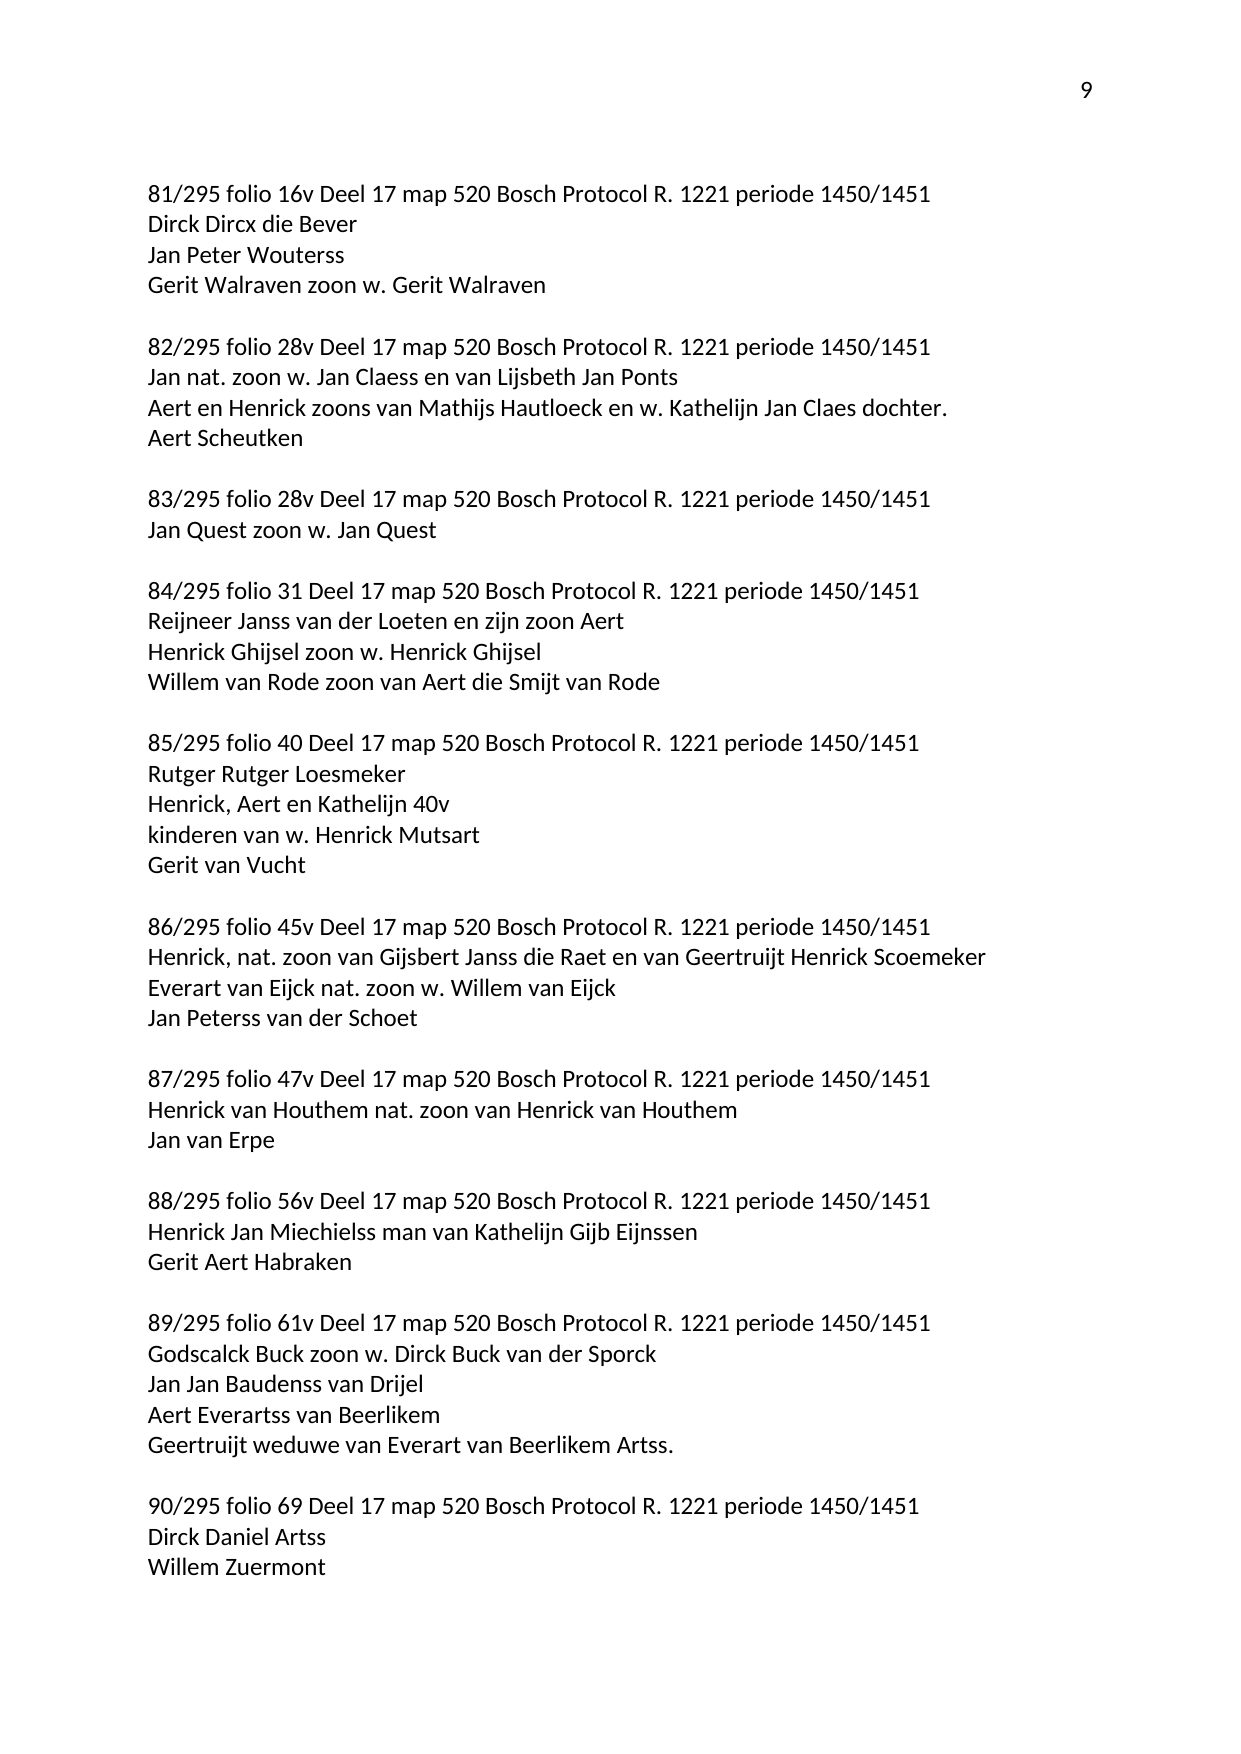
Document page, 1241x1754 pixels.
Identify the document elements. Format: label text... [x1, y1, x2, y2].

text 87/295 folio 47v Deel 17 map 520 Bosch Protocol R. 1221 periode 1450/1451 [148, 1063, 1093, 1094]
text 86/295 folio 45v Deel 17 map 520 Bosch Protocol R. 1221 periode 1450/1451 [148, 911, 1093, 941]
text Henrick Ghijsel zoon w. Henrick Ghijsel [148, 636, 1093, 666]
text Geertruijt weduwe van Everart van Beerlikem Artss. [148, 1429, 1093, 1460]
text kinderen van w. Henrick Mutsart [148, 819, 1093, 849]
text 81/295 folio 16v Deel 17 map 520 Bosch Protocol R. 1221 periode 1450/1451 [148, 178, 1093, 209]
text Gerit Walraven zoon w. Gerit Walraven [148, 270, 1093, 300]
text Jan Quest zoon w. Jan Quest [148, 514, 1093, 544]
text 83/295 folio 28v Deel 17 map 520 Bosch Protocol R. 1221 periode 1450/1451 [148, 483, 1093, 514]
text 84/295 folio 31 Deel 17 map 520 Bosch Protocol R. 1221 periode 1450/1451 [148, 575, 1093, 605]
text Henrick, Aert en Kathelijn 40v [148, 788, 1093, 819]
text Everart van Eijck nat. zoon w. Willem van Eijck [148, 972, 1093, 1002]
text Henrick Jan Miechielss man van Kathelijn Gijb Eijnssen [148, 1216, 1093, 1246]
text Aert Scheutken [148, 422, 1093, 453]
text Rutger Rutger Loesmeker [148, 758, 1093, 788]
text Gerit van Vucht [148, 849, 1093, 880]
text Godscalck Buck zoon w. Dirck Buck van der Sporck [148, 1338, 1093, 1368]
text Aert Everartss van Beerlikem [148, 1399, 1093, 1429]
text Jan van Erpe [148, 1124, 1093, 1155]
text 89/295 folio 61v Deel 17 map 520 Bosch Protocol R. 1221 periode 1450/1451 [148, 1307, 1093, 1338]
text 85/295 folio 40 Deel 17 map 520 Bosch Protocol R. 1221 periode 1450/1451 [148, 727, 1093, 758]
text 88/295 folio 56v Deel 17 map 520 Bosch Protocol R. 1221 periode 1450/1451 [148, 1185, 1093, 1216]
text Henrick van Houthem nat. zoon van Henrick van Houthem [148, 1094, 1093, 1124]
text Willem van Rode zoon van Aert die Smijt van Rode [148, 666, 1093, 697]
text 90/295 folio 69 Deel 17 map 520 Bosch Protocol R. 1221 periode 1450/1451 [148, 1491, 1093, 1521]
text Jan Peter Wouterss [148, 239, 1093, 270]
text Jan Peterss van der Schoet [148, 1002, 1093, 1033]
text Dirck Dircx die Bever [148, 209, 1093, 239]
text Gerit Aert Habraken [148, 1246, 1093, 1277]
text Jan Jan Baudenss van Drijel [148, 1368, 1093, 1399]
text Willem Zuermont [148, 1552, 1093, 1582]
text Henrick, nat. zoon van Gijsbert Janss die Raet en van Geertruijt Henrick Scoemeker [148, 941, 1093, 972]
text Aert en Henrick zoons van Mathijs Hautloeck en w. Kathelijn Jan Claes dochter. [148, 392, 1093, 422]
text Reijneer Janss van der Loeten en zijn zoon Aert [148, 605, 1093, 636]
text Dirck Daniel Artss [148, 1521, 1093, 1552]
text Jan nat. zoon w. Jan Claess en van Lijsbeth Jan Ponts [148, 361, 1093, 392]
text 82/295 folio 28v Deel 17 map 520 Bosch Protocol R. 1221 periode 1450/1451 [148, 331, 1093, 361]
